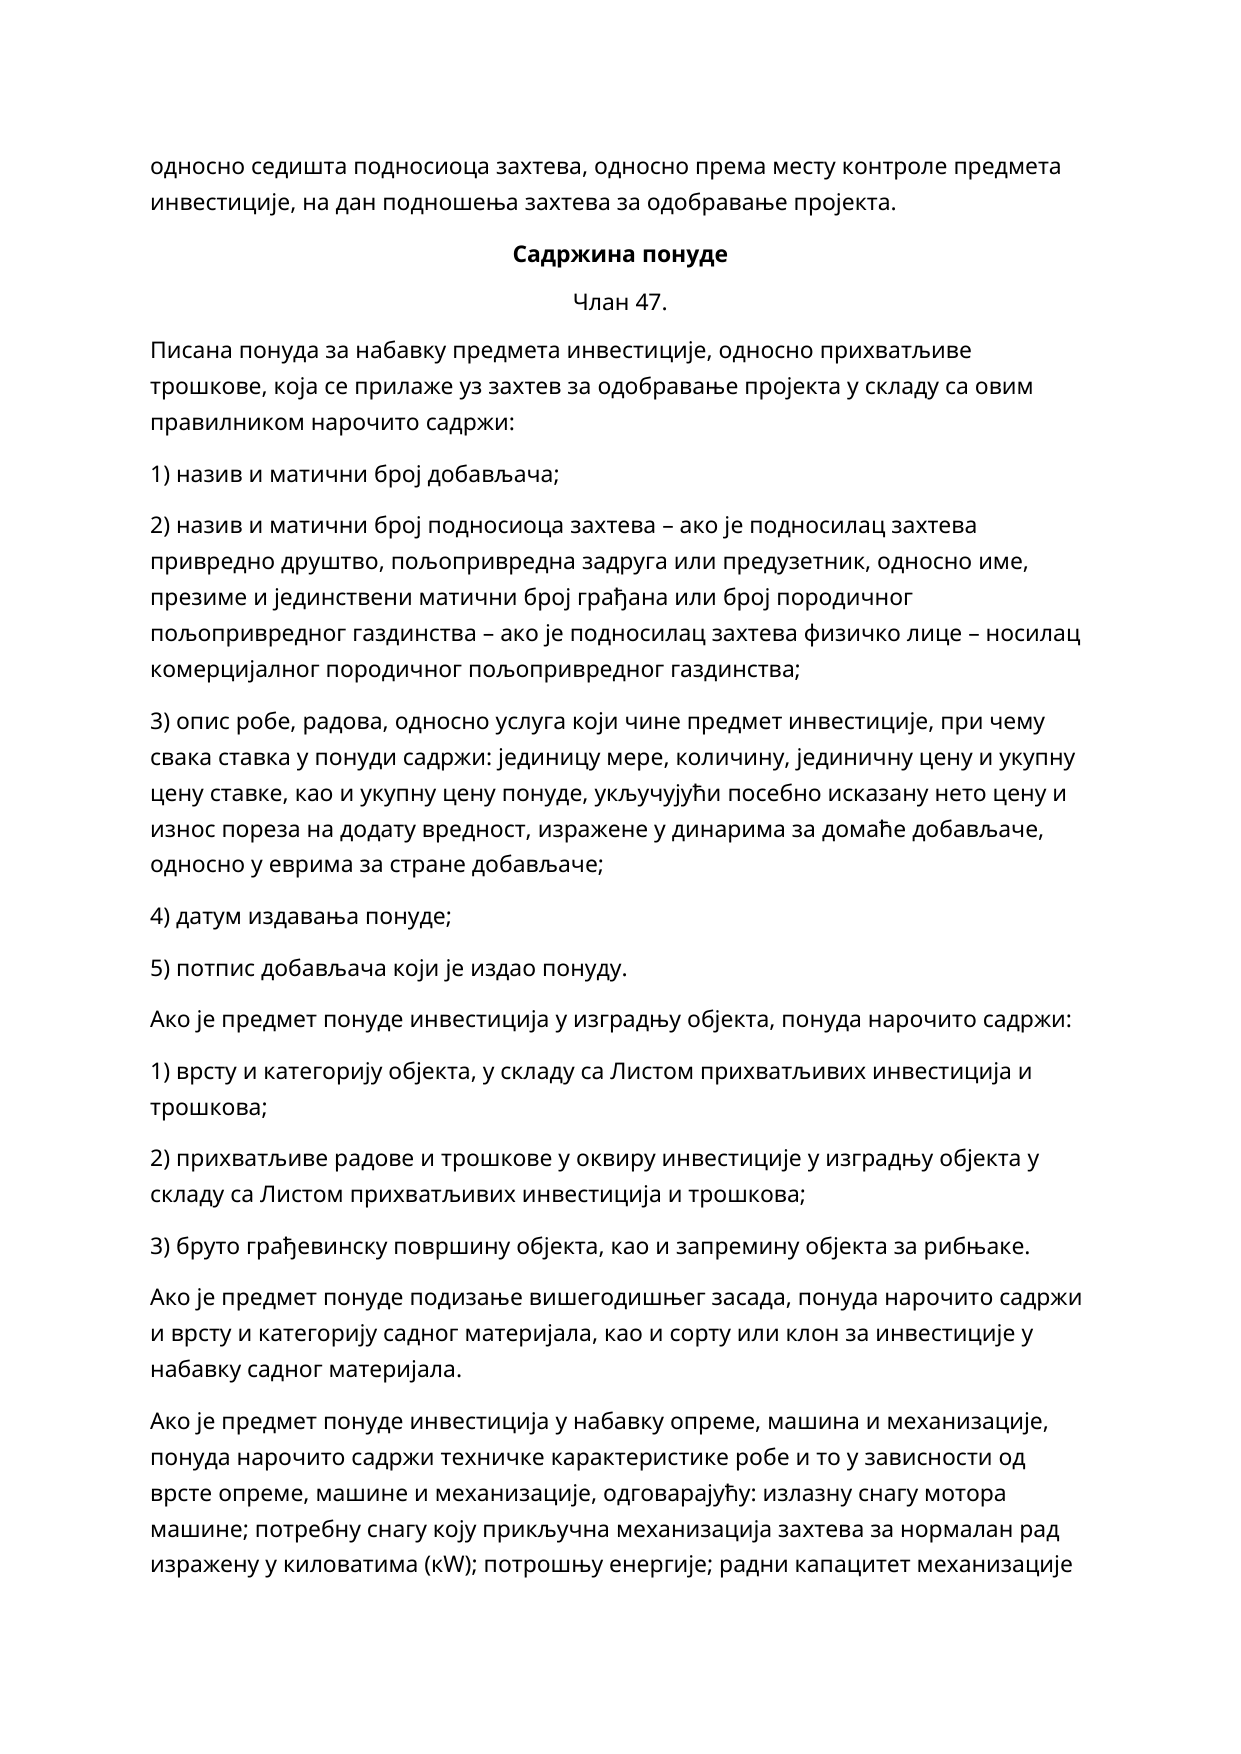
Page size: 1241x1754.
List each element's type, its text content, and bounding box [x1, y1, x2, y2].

text 3) опис робе, радова, односно услуга који чине предмет инвестиције, при чему свака ставка у понуди садржи: јединицу мере, количину, јединичну цену и укупну цену ставке, као и укупну цену понуде, укључујући посебно исказану нето цену и износ пореза на додату вредност, изражене у динарима за домаће добављаче, односно у еврима за стране добављаче; [150, 705, 1090, 880]
text Члан 47. [150, 286, 1090, 317]
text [150, 150, 1090, 217]
text Садржина понуде [150, 237, 1090, 269]
text Ако је предмет понуде подизање вишегодишњег засада, понуда нарочито садржи и врсту и категорију садног материјала, као и сорту или клон за инвестиције у набавку садног материјала. [150, 1281, 1090, 1384]
text 5) потпис добављача који је издао понуду. [150, 952, 1090, 983]
text 2) прихватљиве радове и трошкове у оквиру инвестиције у изградњу објекта у складу са Листом прихватљивих инвестиција и трошкова; [150, 1142, 1090, 1209]
text 4) датум издавања понуде; [150, 900, 1090, 931]
text 3) бруто грађевинску површину објекта, као и запремину објекта за рибњаке. [150, 1230, 1090, 1261]
text 2) назив и матични број подносиоца захтева – ако је подносилац захтева привредно друштво, пољопривредна задруга или предузетник, односно име, презиме и јединствени матични број грађана или број породичног пољопривредног газдинства – ако је подносилац захтева физичко лице – носилац комерцијалног породичног пољопривредног газдинства; [150, 509, 1090, 684]
text Писана понуда за набавку предмета инвестиције, односно прихватљиве трошкове, која се прилаже уз захтев за одобравање пројекта у складу са овим правилником нарочито садржи: [150, 334, 1090, 437]
text 1) назив и матични број добављача; [150, 458, 1090, 489]
text 1) врсту и категорију објекта, у складу са Листом прихватљивих инвестиција и трошкова; [150, 1055, 1090, 1122]
text Ако је предмет понуде инвестиција у изградњу објекта, понуда нарочито садржи: [150, 1003, 1090, 1034]
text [150, 1405, 1090, 1580]
